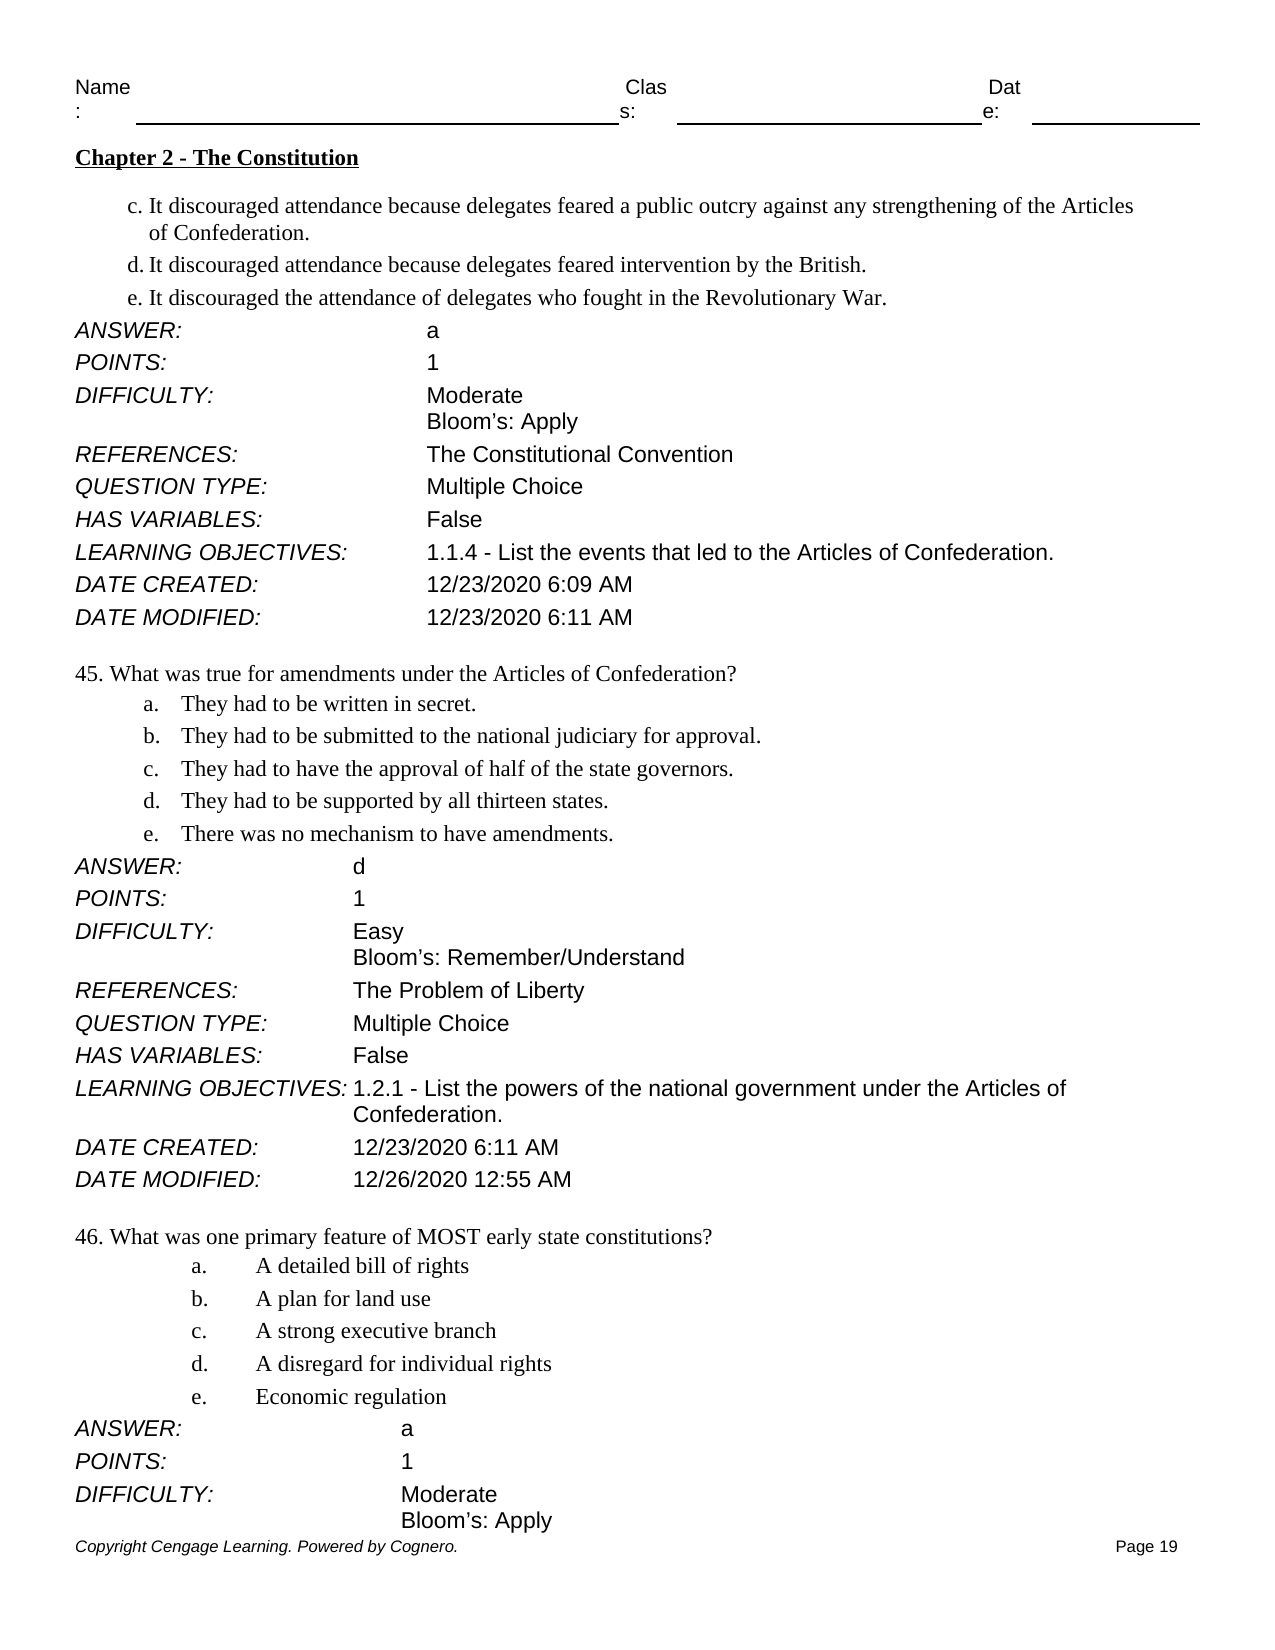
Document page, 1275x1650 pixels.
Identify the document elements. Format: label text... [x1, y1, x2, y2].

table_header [75, 189, 1200, 633]
table_header 45. What was true for amendments under the Articles of Confederation? [75, 660, 1200, 1196]
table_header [75, 1223, 1200, 1536]
